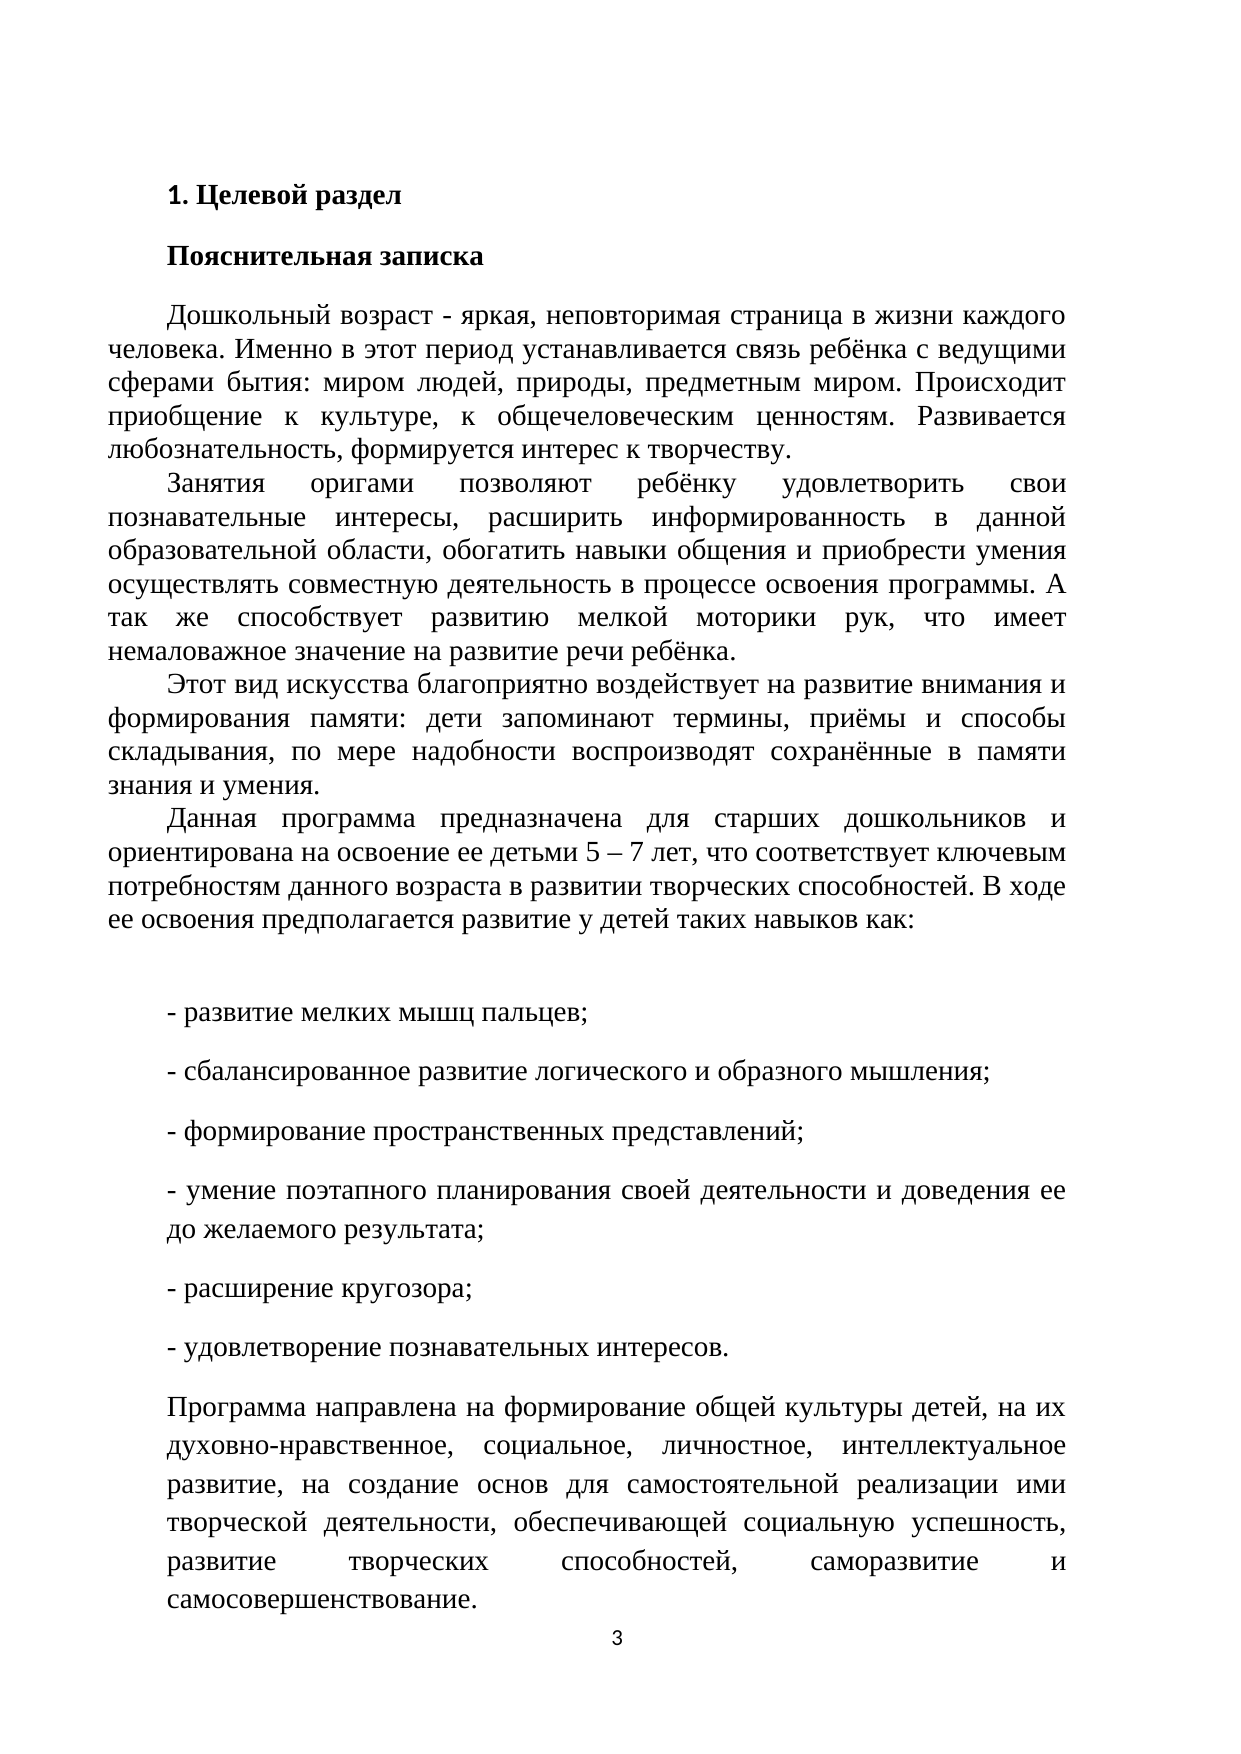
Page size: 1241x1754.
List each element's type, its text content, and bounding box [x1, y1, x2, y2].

text - формирование пространственных представлений; [167, 1113, 1067, 1146]
text Данная программа предназначена для старших дошкольников и ориентирована на освоение ее детьми 5 – 7 лет, что соответствует ключевым потребностям данного возраста в развитии творческих способностей. В ходе ее освоения предполагается развитие у детей таких навыков как: [108, 801, 1067, 935]
text Программа направлена на формирование общей культуры детей, на их духовно-нравственное, социальное, личностное, интеллектуальное развитие, на создание основ для самостоятельной реализации ими творческой деятельности, обеспечивающей социальную успешность, развитие творческих способностей, саморазвитие и самосовершенствование. [167, 1389, 1067, 1615]
text - расширение кругозора; [167, 1270, 1067, 1304]
text Занятия оригами позволяют ребёнку удовлетворить свои познавательные интересы, расширить информированность в данной образовательной области, обогатить навыки общения и приобрести умения осуществлять совместную деятельность в процессе освоения программы. А так же способствует развитию мелкой моторики рук, что имеет немаловажное значение на развитие речи ребёнка. [108, 465, 1067, 666]
text - умение поэтапного планирования своей деятельности и доведения ее до желаемого результата; [167, 1172, 1067, 1244]
text Пояснительная записка [167, 238, 1067, 272]
text Дошкольный возраст - яркая, неповторимая страница в жизни каждого человека. Именно в этот период устанавливается связь ребёнка с ведущими сферами бытия: миром людей, природы, предметным миром. Происходит приобщение к культуре, к общечеловеческим ценностям. Развивается любознательность, формируется интерес к творчеству. [108, 297, 1067, 465]
text - сбалансированное развитие логического и образного мышления; [167, 1053, 1067, 1087]
text - удовлетворение познавательных интересов. [167, 1329, 1067, 1363]
text 1. Целевой раздел [167, 176, 1067, 212]
text Этот вид искусства благоприятно воздействует на развитие внимания и формирования памяти: дети запоминают термины, приёмы и способы складывания, по мере надобности воспроизводят сохранённые в памяти знания и умения. [108, 666, 1067, 801]
text - развитие мелких мышц пальцев; [167, 994, 1067, 1028]
